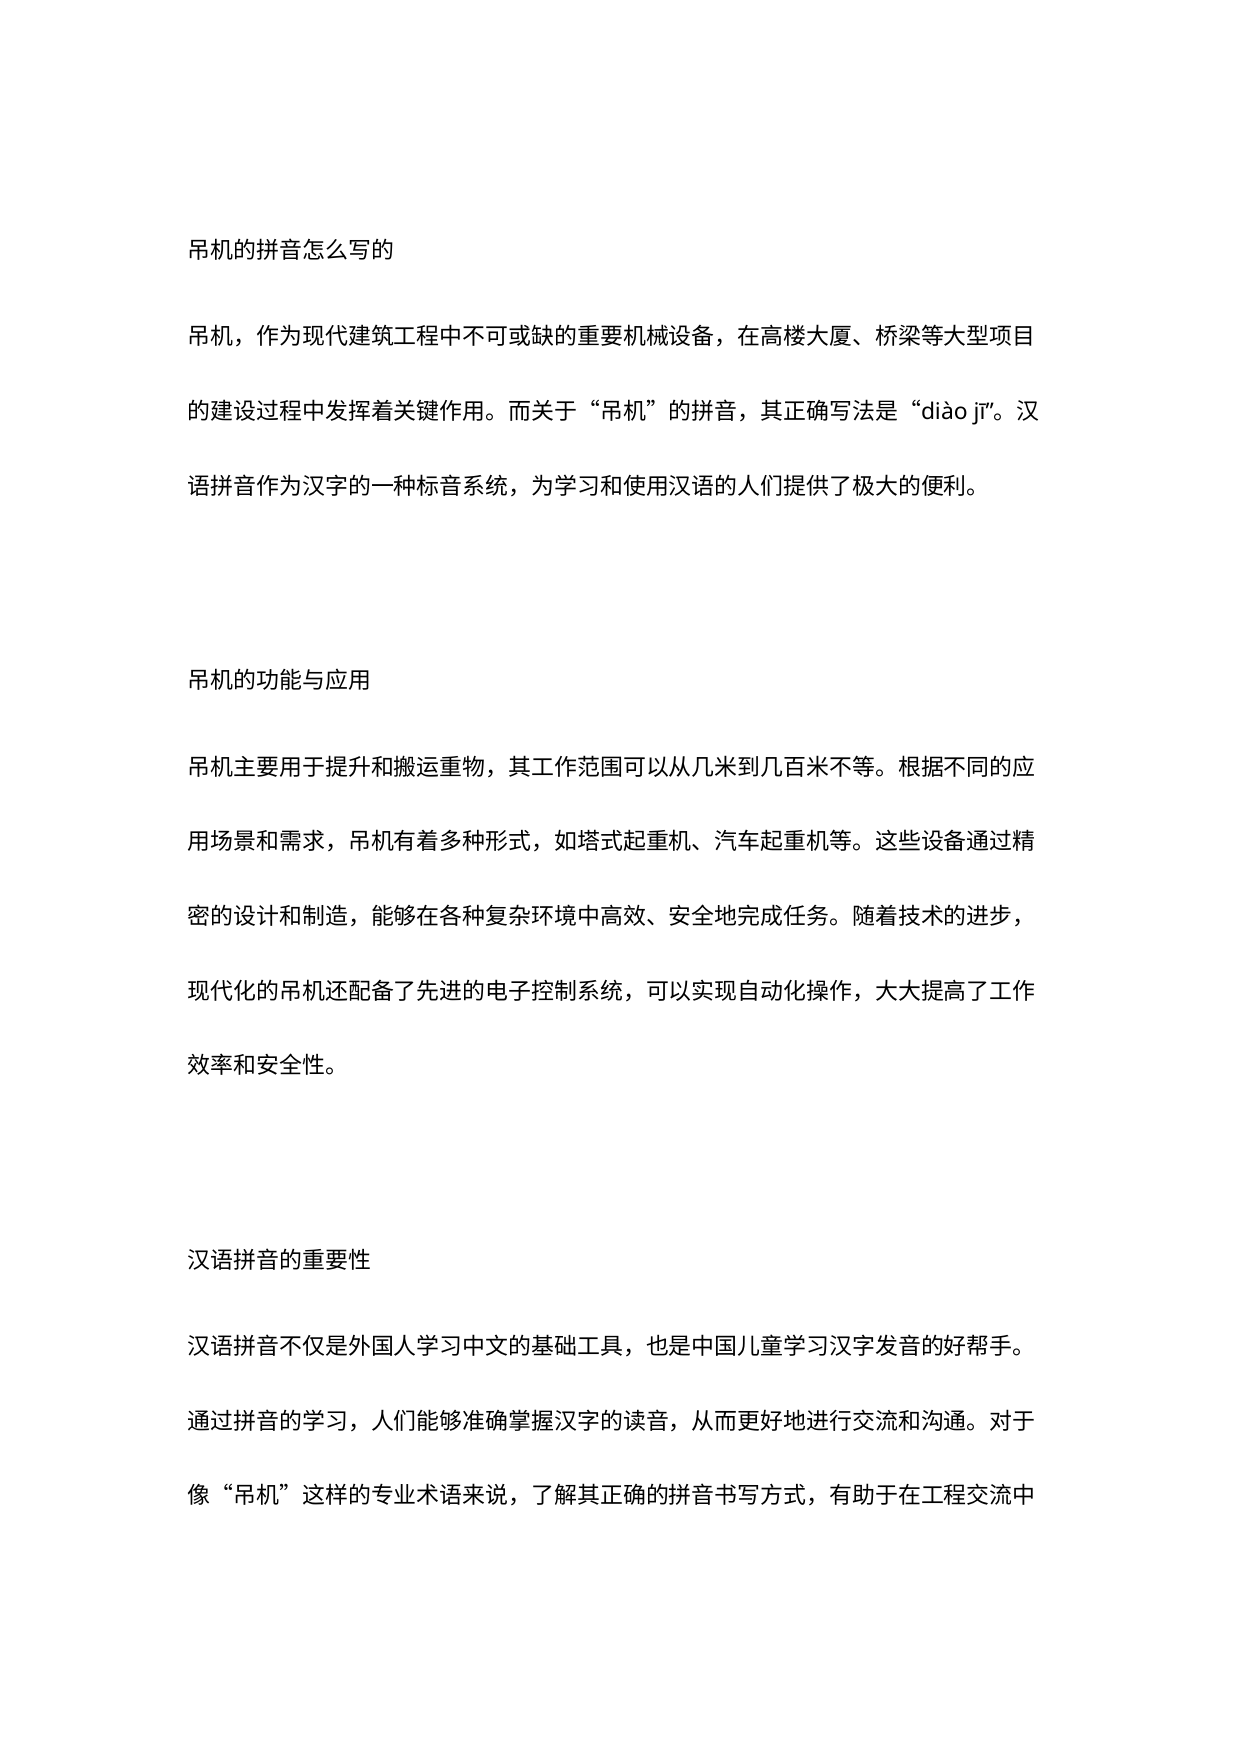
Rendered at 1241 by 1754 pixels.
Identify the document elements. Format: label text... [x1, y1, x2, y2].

text 汉语拼音的重要性 [187, 1226, 1053, 1291]
text 吊机主要用于提升和搬运重物，其工作范围可以从几米到几百米不等。根据不同的应用场景和需求，吊机有着多种形式，如塔式起重机、汽车起重机等。这些设备通过精密的设计和制造，能够在各种复杂环境中高效、安全地完成任务。随着技术的进步，现代化的吊机还配备了先进的电子控制系统，可以实现自动化操作，大大提高了工作效率和安全性。 [187, 733, 1053, 1096]
text 吊机，作为现代建筑工程中不可或缺的重要机械设备，在高楼大厦、桥梁等大型项目的建设过程中发挥着关键作用。而关于“吊机”的拼音，其正确写法是“diào jī”。汉语拼音作为汉字的一种标音系统，为学习和使用汉语的人们提供了极大的便利。 [187, 302, 1053, 517]
text 吊机的拼音怎么写的 [187, 216, 1053, 281]
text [187, 1312, 1053, 1527]
text 吊机的功能与应用 [187, 646, 1053, 711]
